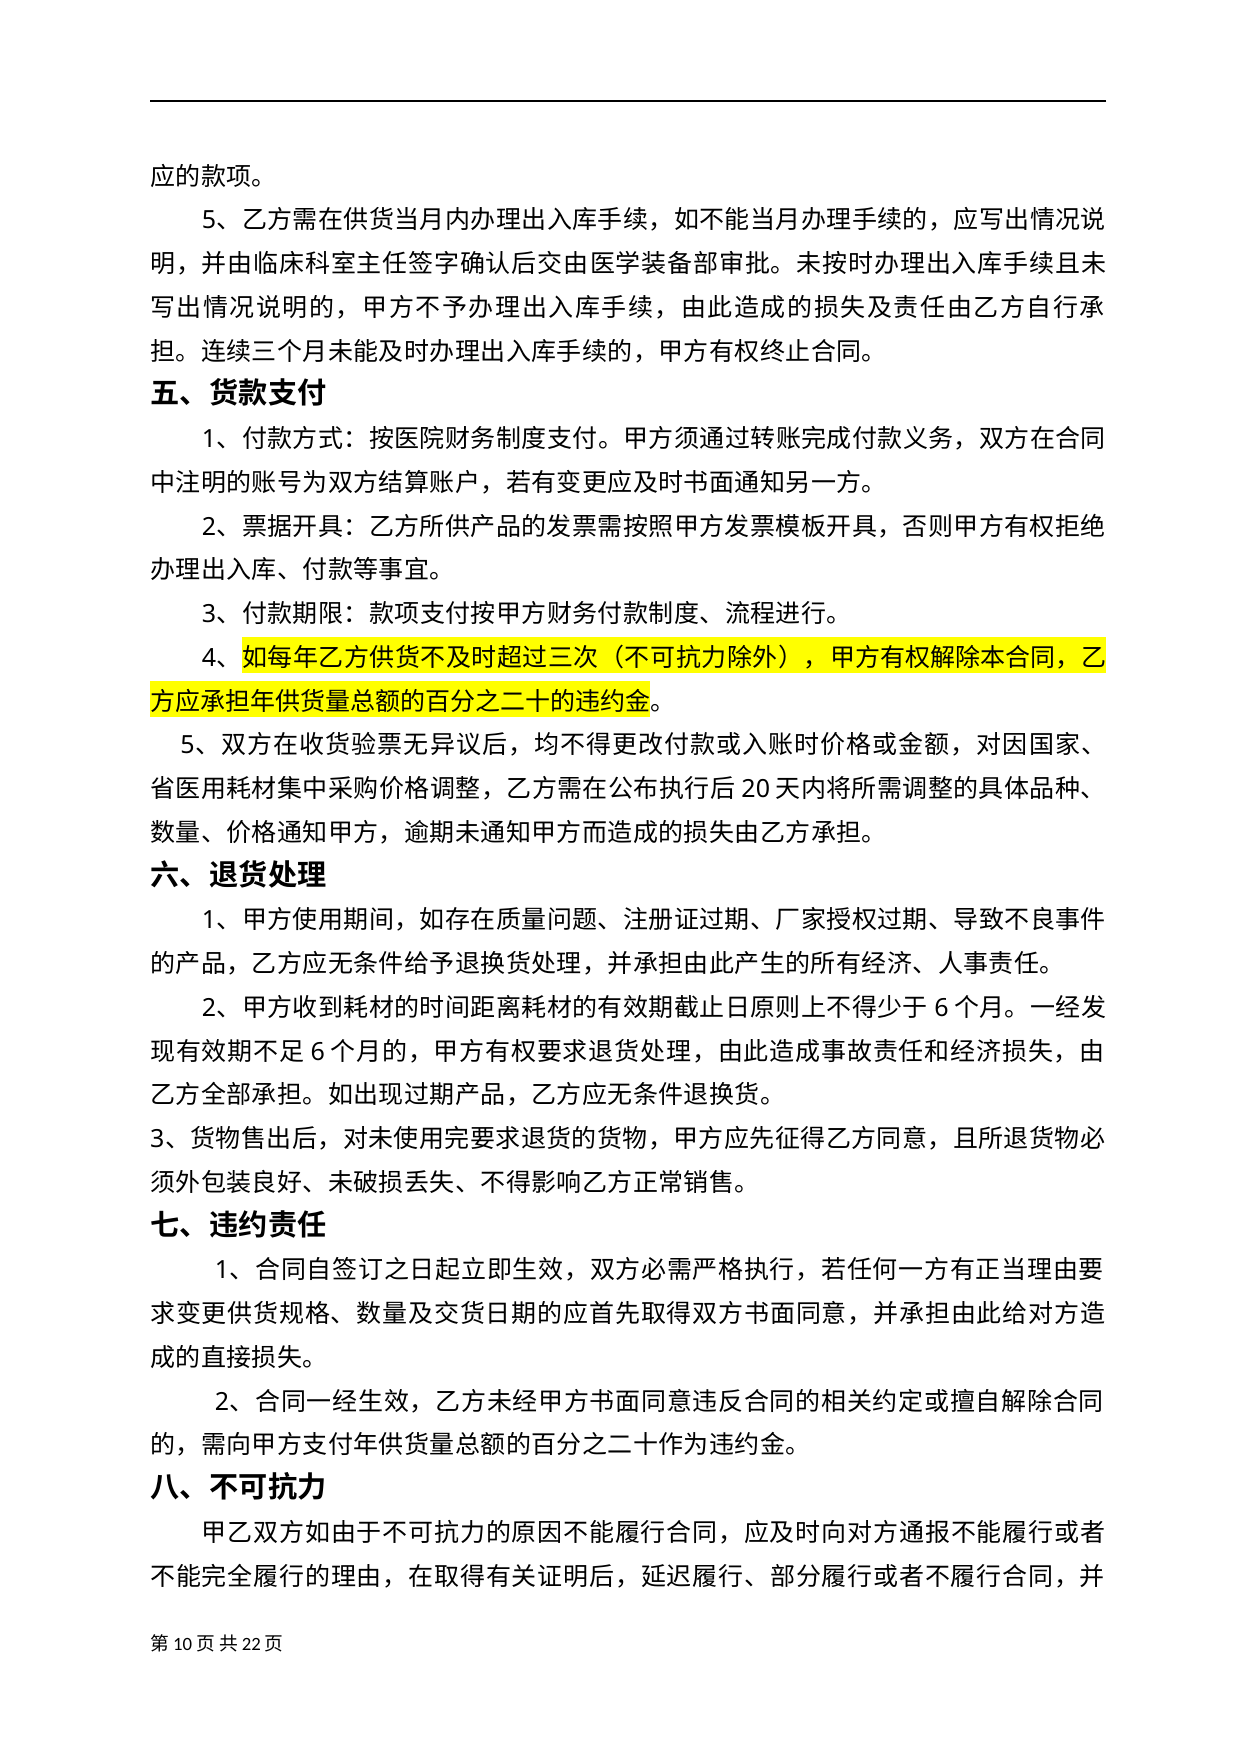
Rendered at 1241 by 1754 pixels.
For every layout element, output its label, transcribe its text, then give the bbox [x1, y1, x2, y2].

text 1、付款方式：按医院财务制度支付。甲方须通过转账完成付款义务，双方在合同中注明的账号为双方结算账户，若有变更应及时书面通知另一方。 [150, 412, 1106, 500]
text 4、如每年乙方供货不及时超过三次（不可抗力除外），甲方有权解除本合同，乙方应承担年供货量总额的百分之二十的违约金。 [150, 631, 1106, 719]
text 5、乙方需在供货当月内办理出入库手续，如不能当月办理手续的，应写出情况说明，并由临床科室主任签字确认后交由医学装备部审批。未按时办理出入库手续且未写出情况说明的，甲方不予办理出入库手续，由此造成的损失及责任由乙方自行承担。连续三个月未能及时办理出入库手续的，甲方有权终止合同。 [150, 194, 1106, 369]
text 1、合同自签订之日起立即生效，双方必需严格执行，若任何一方有正当理由要求变更供货规格、数量及交货日期的应首先取得双方书面同意，并承担由此给对方造成的直接损失。 [150, 1244, 1106, 1375]
text 八、不可抗力 [150, 1462, 1106, 1506]
text 2、甲方收到耗材的时间距离耗材的有效期截止日原则上不得少于6个月。一经发现有效期不足6个月的，甲方有权要求退货处理，由此造成事故责任和经济损失，由乙方全部承担。如出现过期产品，乙方应无条件退换货。 [150, 981, 1106, 1112]
text 5、双方在收货验票无异议后，均不得更改付款或入账时价格或金额，对因国家、省医用耗材集中采购价格调整，乙方需在公布执行后20天内将所需调整的具体品种、数量、价格通知甲方，逾期未通知甲方而造成的损失由乙方承担。 [150, 719, 1106, 850]
text 2、票据开具：乙方所供产品的发票需按照甲方发票模板开具，否则甲方有权拒绝办理出入库、付款等事宜。 [150, 500, 1106, 587]
text 七、违约责任 [150, 1200, 1106, 1244]
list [150, 150, 1106, 194]
text 六、退货处理 [150, 850, 1106, 894]
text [150, 1506, 1106, 1594]
text 1、甲方使用期间，如存在质量问题、注册证过期、厂家授权过期、导致不良事件的产品，乙方应无条件给予退换货处理，并承担由此产生的所有经济、人事责任。 [150, 894, 1106, 981]
text 五、货款支付 [150, 369, 1106, 412]
text 2、合同一经生效，乙方未经甲方书面同意违反合同的相关约定或擅自解除合同的，需向甲方支付年供货量总额的百分之二十作为违约金。 [150, 1375, 1106, 1462]
text 3、货物售出后，对未使用完要求退货的货物，甲方应先征得乙方同意，且所退货物必须外包装良好、未破损丢失、不得影响乙方正常销售。 [150, 1112, 1106, 1200]
text 3、付款期限：款项支付按甲方财务付款制度、流程进行。 [150, 587, 1106, 631]
